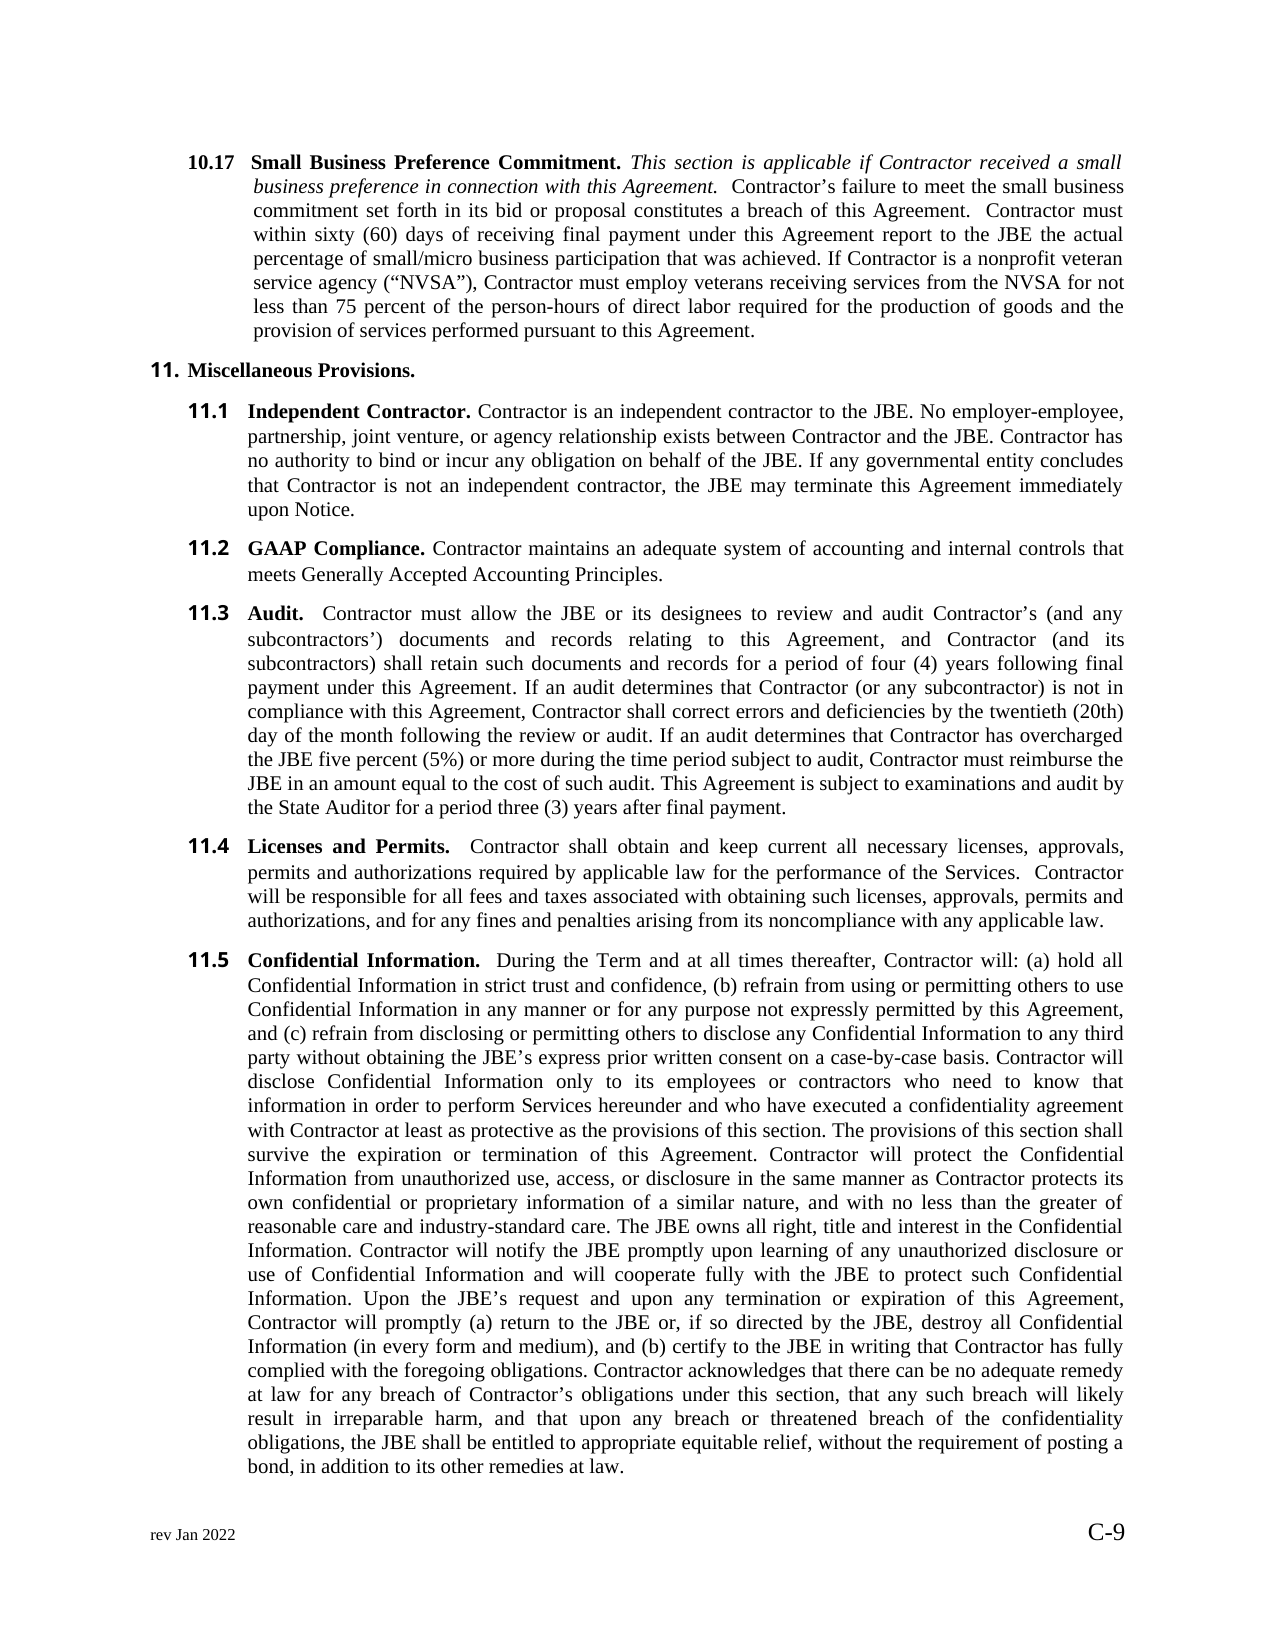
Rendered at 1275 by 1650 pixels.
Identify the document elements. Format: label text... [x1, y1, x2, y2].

text 10.17 Small Business Preference Commitment. This section is applicable if Contractor received a small business preference in connection with this Agreement. Contractor’s failure to meet the small business commitment set forth in its bid or proposal constitutes a breach of this Agreement. Contractor must within sixty (60) days of receiving final payment under this Agreement report to the JBE the actual percentage of small/micro business participation that was achieved. If Contractor is a nonprofit veteran service agency (“NVSA”), Contractor must employ veterans receiving services from the NVSA for not less than 75 percent of the person-hours of direct labor required for the production of goods and the provision of services performed pursuant to this Agreement. [187, 150, 1125, 342]
list Independent Contractor. Contractor is an independent contractor to the JBE. No employer-employee, partnership, joint venture, or agency relationship exists between Contractor and the JBE. Contractor has no authority to bind or incur any obligation on behalf of the JBE. If any governmental entity concludes that Contractor is not an independent contractor, the JBE may terminate this Agreement immediately upon Notice. [187, 396, 1125, 521]
list Audit. Contractor must allow the JBE or its designees to review and audit Contractor’s (and any subcontractors’) documents and records relating to this Agreement, and Contractor (and its subcontractors) shall retain such documents and records for a period of four (4) years following final payment under this Agreement. If an audit determines that Contractor (or any subcontractor) is not in compliance with this Agreement, Contractor shall correct errors and deficiencies by the twentieth (20th) day of the month following the review or audit. If an audit determines that Contractor has overcharged the JBE five percent (5%) or more during the time period subject to audit, Contractor must reimburse the JBE in an amount equal to the cost of such audit. This Agreement is subject to examinations and audit by the State Auditor for a period three (3) years after final payment. [187, 598, 1125, 819]
list Miscellaneous Provisions. [150, 355, 1125, 383]
list GAAP Compliance. Contractor maintains an adequate system of accounting and internal controls that meets Generally Accepted Accounting Principles. [187, 533, 1125, 586]
list Confidential Information. During the Term and at all times thereafter, Contractor will: (a) hold all Confidential Information in strict trust and confidence, (b) refrain from using or permitting others to use Confidential Information in any manner or for any purpose not expressly permitted by this Agreement, and (c) refrain from disclosing or permitting others to disclose any Confidential Information to any third party without obtaining the JBE’s express prior written consent on a case-by-case basis. Contractor will disclose Confidential Information only to its employees or contractors who need to know that information in order to perform Services hereunder and who have executed a confidentiality agreement with Contractor at least as protective as the provisions of this section. The provisions of this section shall survive the expiration or termination of this Agreement. Contractor will protect the Confidential Information from unauthorized use, access, or disclosure in the same manner as Contractor protects its own confidential or proprietary information of a similar nature, and with no less than the greater of reasonable care and industry-standard care. The JBE owns all right, title and interest in the Confidential Information. Contractor will notify the JBE promptly upon learning of any unauthorized disclosure or use of Confidential Information and will cooperate fully with the JBE to protect such Confidential Information. Upon the JBE’s request and upon any termination or expiration of this Agreement, Contractor will promptly (a) return to the JBE or, if so directed by the JBE, destroy all Confidential Information (in every form and medium), and (b) certify to the JBE in writing that Contractor has fully complied with the foregoing obligations. Contractor acknowledges that there can be no adequate remedy at law for any breach of Contractor’s obligations under this section, that any such breach will likely result in irreparable harm, and that upon any breach or threatened breach of the confidentiality obligations, the JBE shall be entitled to appropriate equitable relief, without the requirement of posting a bond, in addition to its other remedies at law. [187, 945, 1125, 1478]
list Licenses and Permits. Contractor shall obtain and keep current all necessary licenses, approvals, permits and authorizations required by applicable law for the performance of the Services. Contractor will be responsible for all fees and taxes associated with obtaining such licenses, approvals, permits and authorizations, and for any fines and penalties arising from its noncompliance with any applicable law. [187, 832, 1125, 932]
